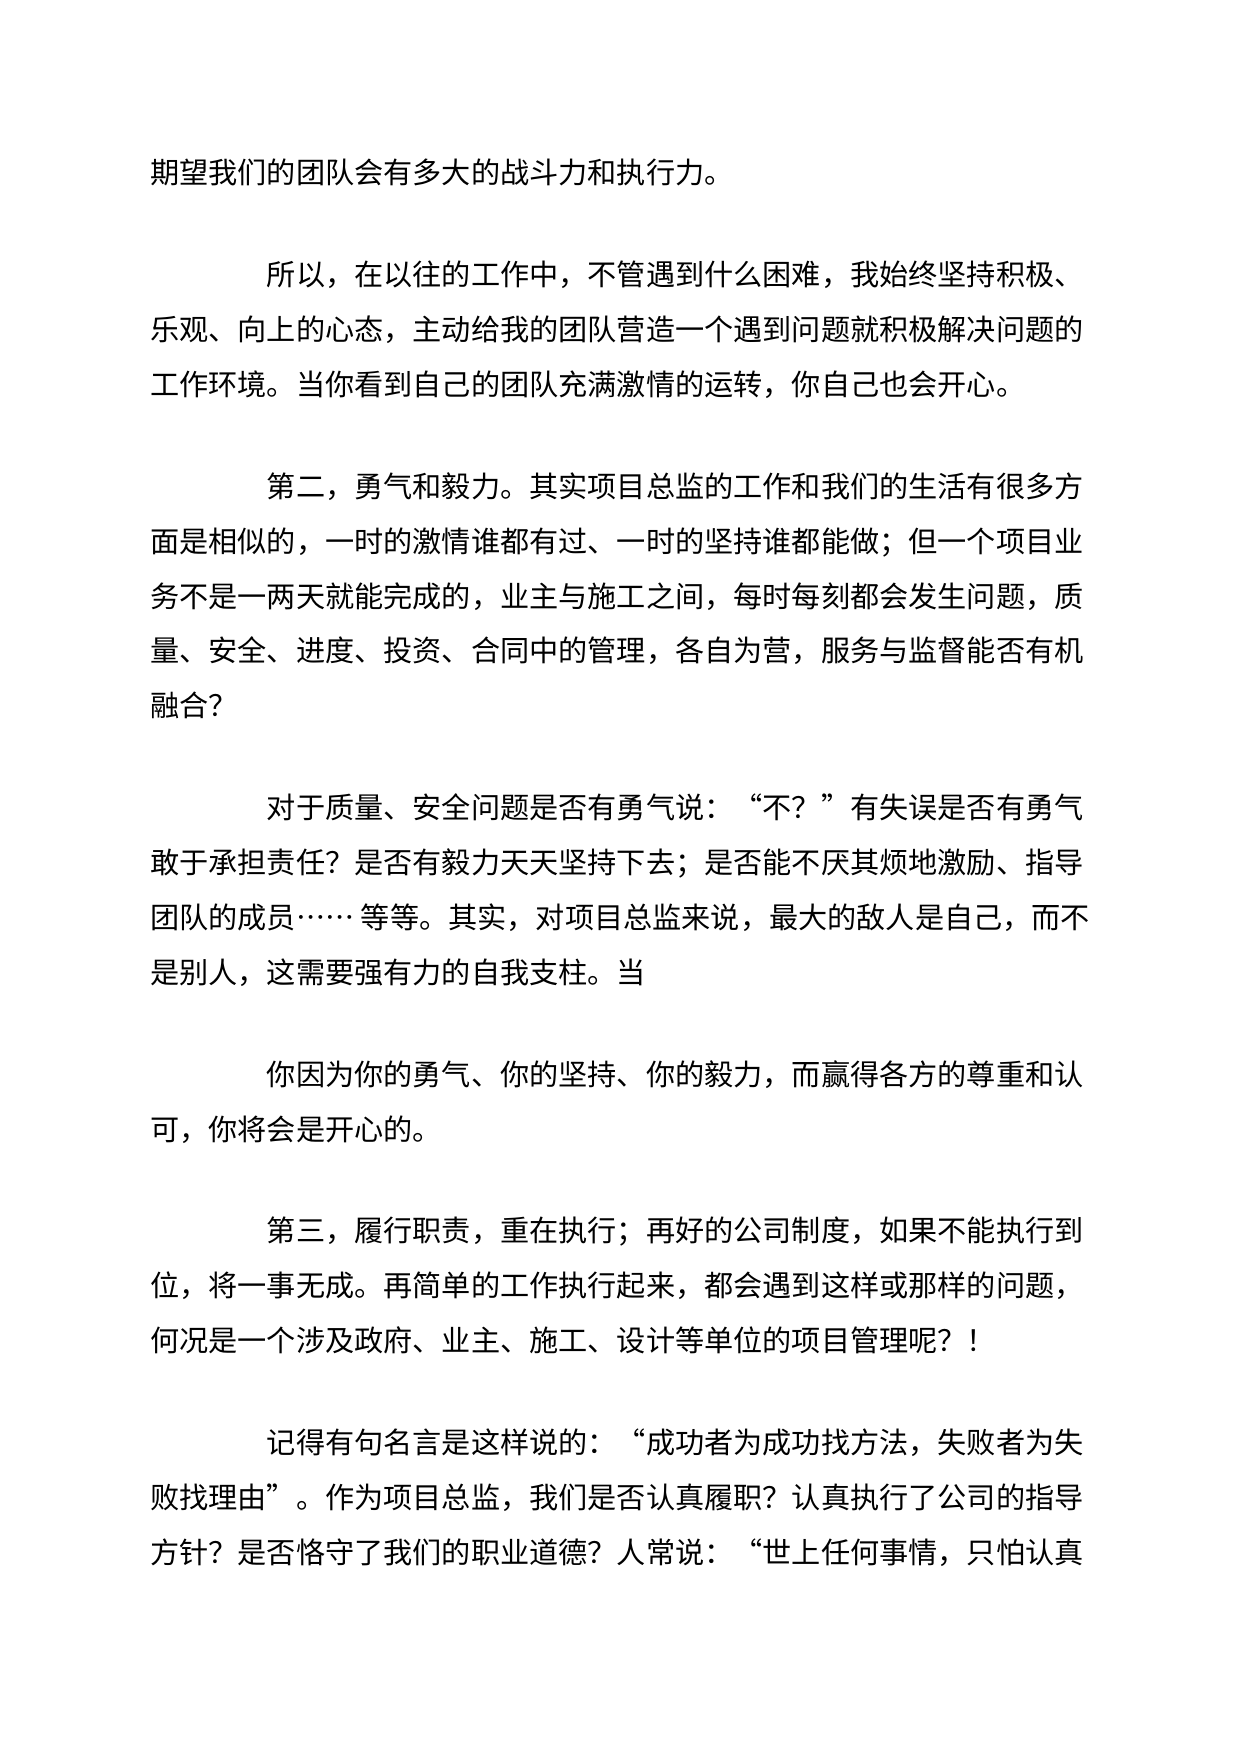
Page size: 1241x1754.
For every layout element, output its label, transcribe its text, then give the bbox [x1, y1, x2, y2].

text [150, 1419, 1090, 1571]
text 对于质量、安全问题是否有勇气说：“不？”有失误是否有勇气敢于承担责任？是否有毅力天天坚持下去；是否能不厌其烦地激励、指导团队的成员…… 等等。其实，对项目总监来说，最大的敌人是自己，而不是别人，这需要强有力的自我支柱。当 [150, 785, 1090, 992]
text 所以，在以往的工作中，不管遇到什么困难，我始终坚持积极、乐观、向上的心态，主动给我的团队营造一个遇到问题就积极解决问题的工作环境。当你看到自己的团队充满激情的运转，你自己也会开心。 [150, 252, 1090, 404]
text 第三，履行职责，重在执行；再好的公司制度，如果不能执行到位，将一事无成。再简单的工作执行起来，都会遇到这样或那样的问题，何况是一个涉及政府、业主、施工、设计等单位的项目管理呢？！ [150, 1208, 1090, 1360]
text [150, 150, 1090, 192]
text 你因为你的勇气、你的坚持、你的毅力，而赢得各方的尊重和认可，你将会是开心的。 [150, 1051, 1090, 1148]
text 第二，勇气和毅力。其实项目总监的工作和我们的生活有很多方面是相似的，一时的激情谁都有过、一时的坚持谁都能做；但一个项目业务不是一两天就能完成的，业主与施工之间，每时每刻都会发生问题，质量、安全、进度、投资、合同中的管理，各自为营，服务与监督能否有机融合？ [150, 463, 1090, 725]
